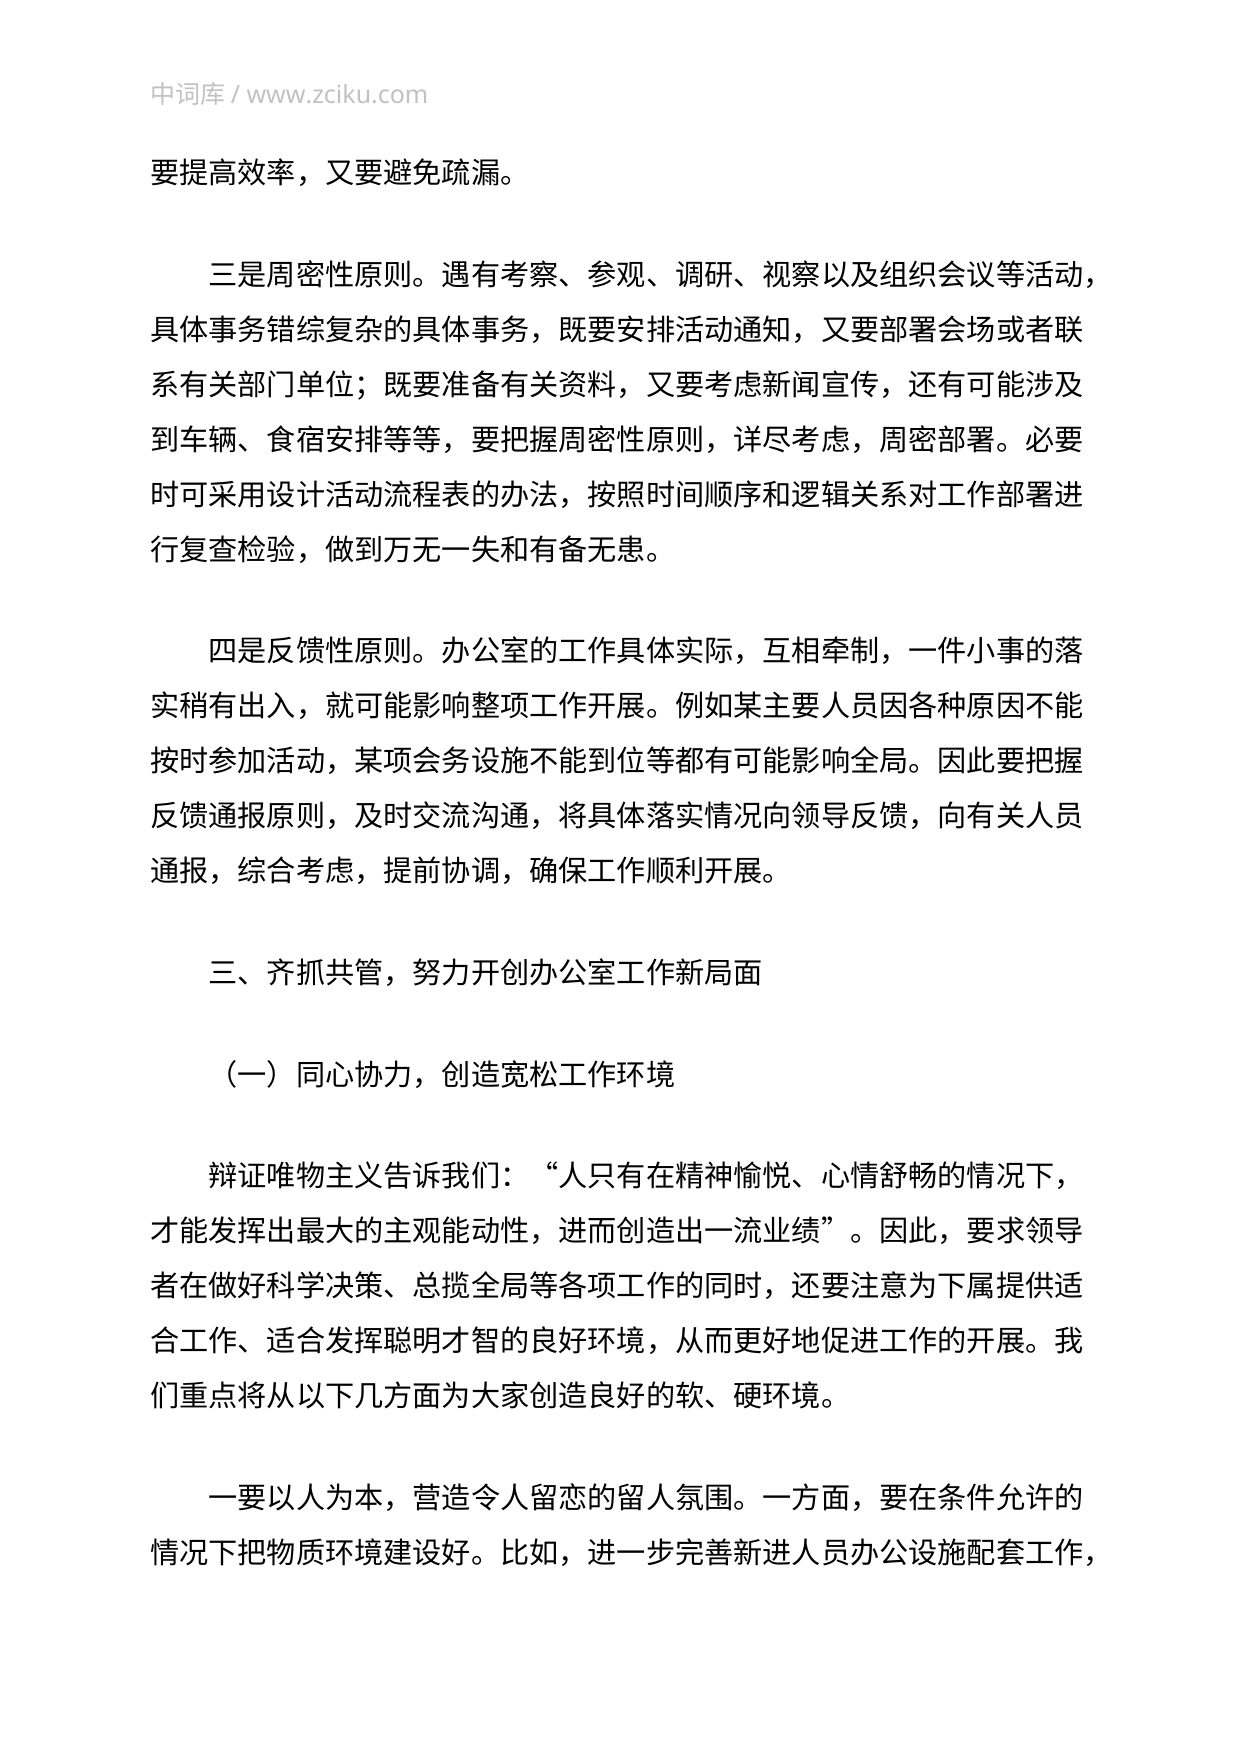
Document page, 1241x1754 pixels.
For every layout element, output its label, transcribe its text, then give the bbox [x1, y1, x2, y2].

text （一）同心协力，创造宽松工作环境 [150, 1051, 1090, 1093]
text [150, 150, 1090, 192]
text 辩证唯物主义告诉我们：“人只有在精神愉悦、心情舒畅的情况下，才能发挥出最大的主观能动性，进而创造出一流业绩”。因此，要求领导者在做好科学决策、总揽全局等各项工作的同时，还要注意为下属提供适合工作、适合发挥聪明才智的良好环境，从而更好地促进工作的开展。我们重点将从以下几方面为大家创造良好的软、硬环境。 [150, 1153, 1090, 1415]
text 三、齐抓共管，努力开创办公室工作新局面 [150, 949, 1090, 992]
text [150, 1474, 1090, 1571]
text 三是周密性原则。遇有考察、参观、调研、视察以及组织会议等活动，具体事务错综复杂的具体事务，既要安排活动通知，又要部署会场或者联系有关部门单位；既要准备有关资料，又要考虑新闻宣传，还有可能涉及到车辆、食宿安排等等，要把握周密性原则，详尽考虑，周密部署。必要时可采用设计活动流程表的办法，按照时间顺序和逻辑关系对工作部署进行复查检验，做到万无一失和有备无患。 [150, 252, 1090, 568]
text 四是反馈性原则。办公室的工作具体实际，互相牵制，一件小事的落实稍有出入，就可能影响整项工作开展。例如某主要人员因各种原因不能按时参加活动，某项会务设施不能到位等都有可能影响全局。因此要把握反馈通报原则，及时交流沟通，将具体落实情况向领导反馈，向有关人员通报，综合考虑，提前协调，确保工作顺利开展。 [150, 628, 1090, 890]
